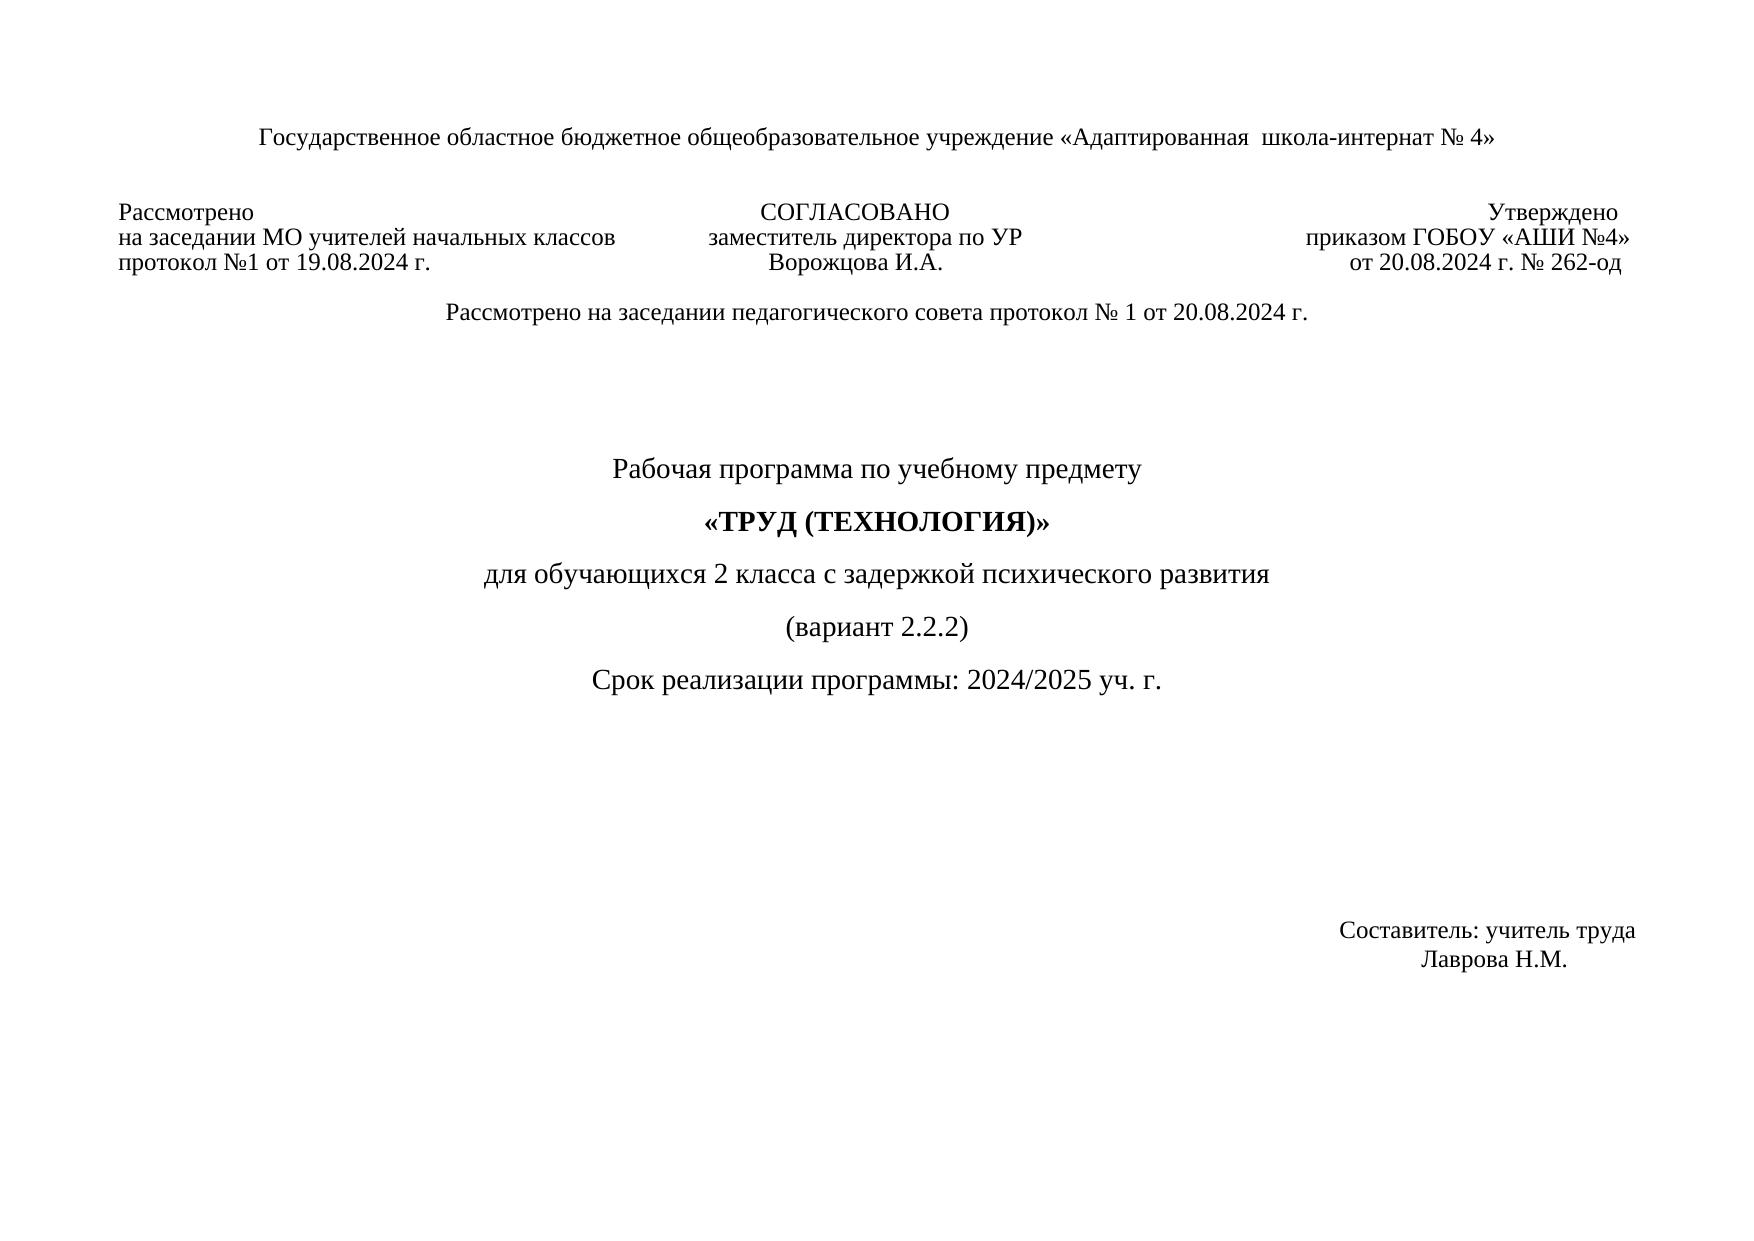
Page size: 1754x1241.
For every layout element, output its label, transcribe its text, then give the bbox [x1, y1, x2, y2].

text протокол №1 от 19.08.2024 г. Ворожцова И.А. от 20.08.2024 г. № 262-од [118, 251, 1636, 276]
text для обучающихся 2 класса с задержкой психического развития [118, 556, 1636, 590]
text Лаврова Н.М. [118, 944, 1636, 973]
text (вариант 2.2.2) [118, 609, 1636, 643]
text Рассмотрено на заседании педагогического совета протокол № 1 от 20.08.2024 г. [118, 301, 1636, 326]
text Срок реализации программы: 2024/2025 уч. г. [118, 662, 1636, 696]
text на заседании МО учителей начальных классов заместитель директора по УР приказом ГОБОУ «АШИ №4» [118, 226, 1636, 251]
text «ТРУД (ТЕХНОЛОГИЯ)» [118, 504, 1636, 537]
text Составитель: учитель труда [118, 915, 1636, 944]
text Рассмотрено СОГЛАСОВАНО Утверждено [118, 201, 1636, 226]
text Государственное областное бюджетное общеобразовательное учреждение «Адаптированная школа-интернат № 4» [118, 122, 1636, 151]
text Рабочая программа по учебному предмету [118, 451, 1636, 484]
